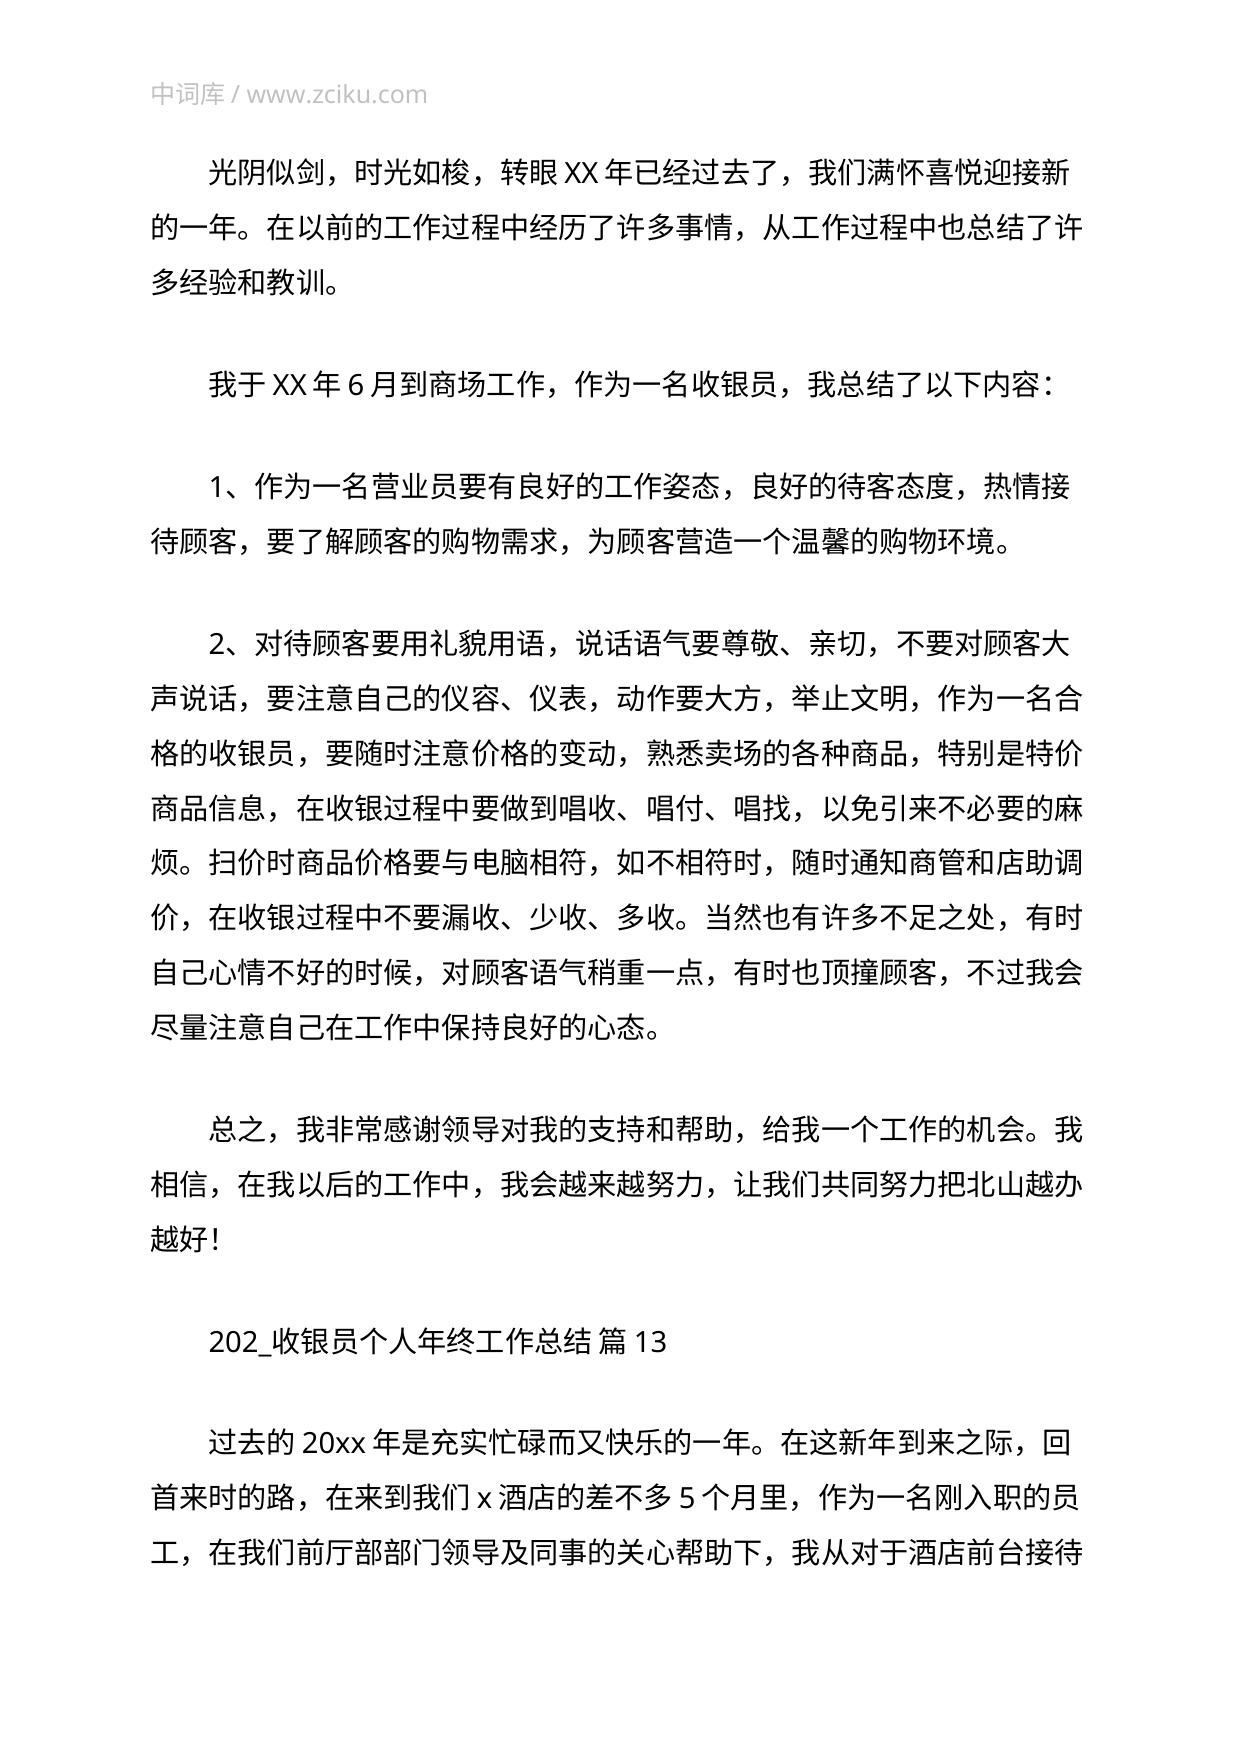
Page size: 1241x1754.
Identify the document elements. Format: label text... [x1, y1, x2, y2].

text 光阴似剑，时光如梭，转眼XX年已经过去了，我们满怀喜悦迎接新的一年。在以前的工作过程中经历了许多事情，从工作过程中也总结了许多经验和教训。 [150, 150, 1090, 302]
text 202_收银员个人年终工作总结 篇13 [150, 1318, 1090, 1361]
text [150, 1420, 1090, 1572]
text 我于XX年6月到商场工作，作为一名收银员，我总结了以下内容： [150, 362, 1090, 404]
text 总之，我非常感谢领导对我的支持和帮助，给我一个工作的机会。我相信，在我以后的工作中，我会越来越努力，让我们共同努力把北山越办越好！ [150, 1107, 1090, 1259]
text 1、作为一名营业员要有良好的工作姿态，良好的待客态度，热情接待顾客，要了解顾客的购物需求，为顾客营造一个温馨的购物环境。 [150, 464, 1090, 561]
text 2、对待顾客要用礼貌用语，说话语气要尊敬、亲切，不要对顾客大声说话，要注意自己的仪容、仪表，动作要大方，举止文明，作为一名合格的收银员，要随时注意价格的变动，熟悉卖场的各种商品，特别是特价商品信息，在收银过程中要做到唱收、唱付、唱找，以免引来不必要的麻烦。扫价时商品价格要与电脑相符，如不相符时，随时通知商管和店助调价，在收银过程中不要漏收、少收、多收。当然也有许多不足之处，有时自己心情不好的时候，对顾客语气稍重一点，有时也顶撞顾客，不过我会尽量注意自己在工作中保持良好的心态。 [150, 620, 1090, 1047]
